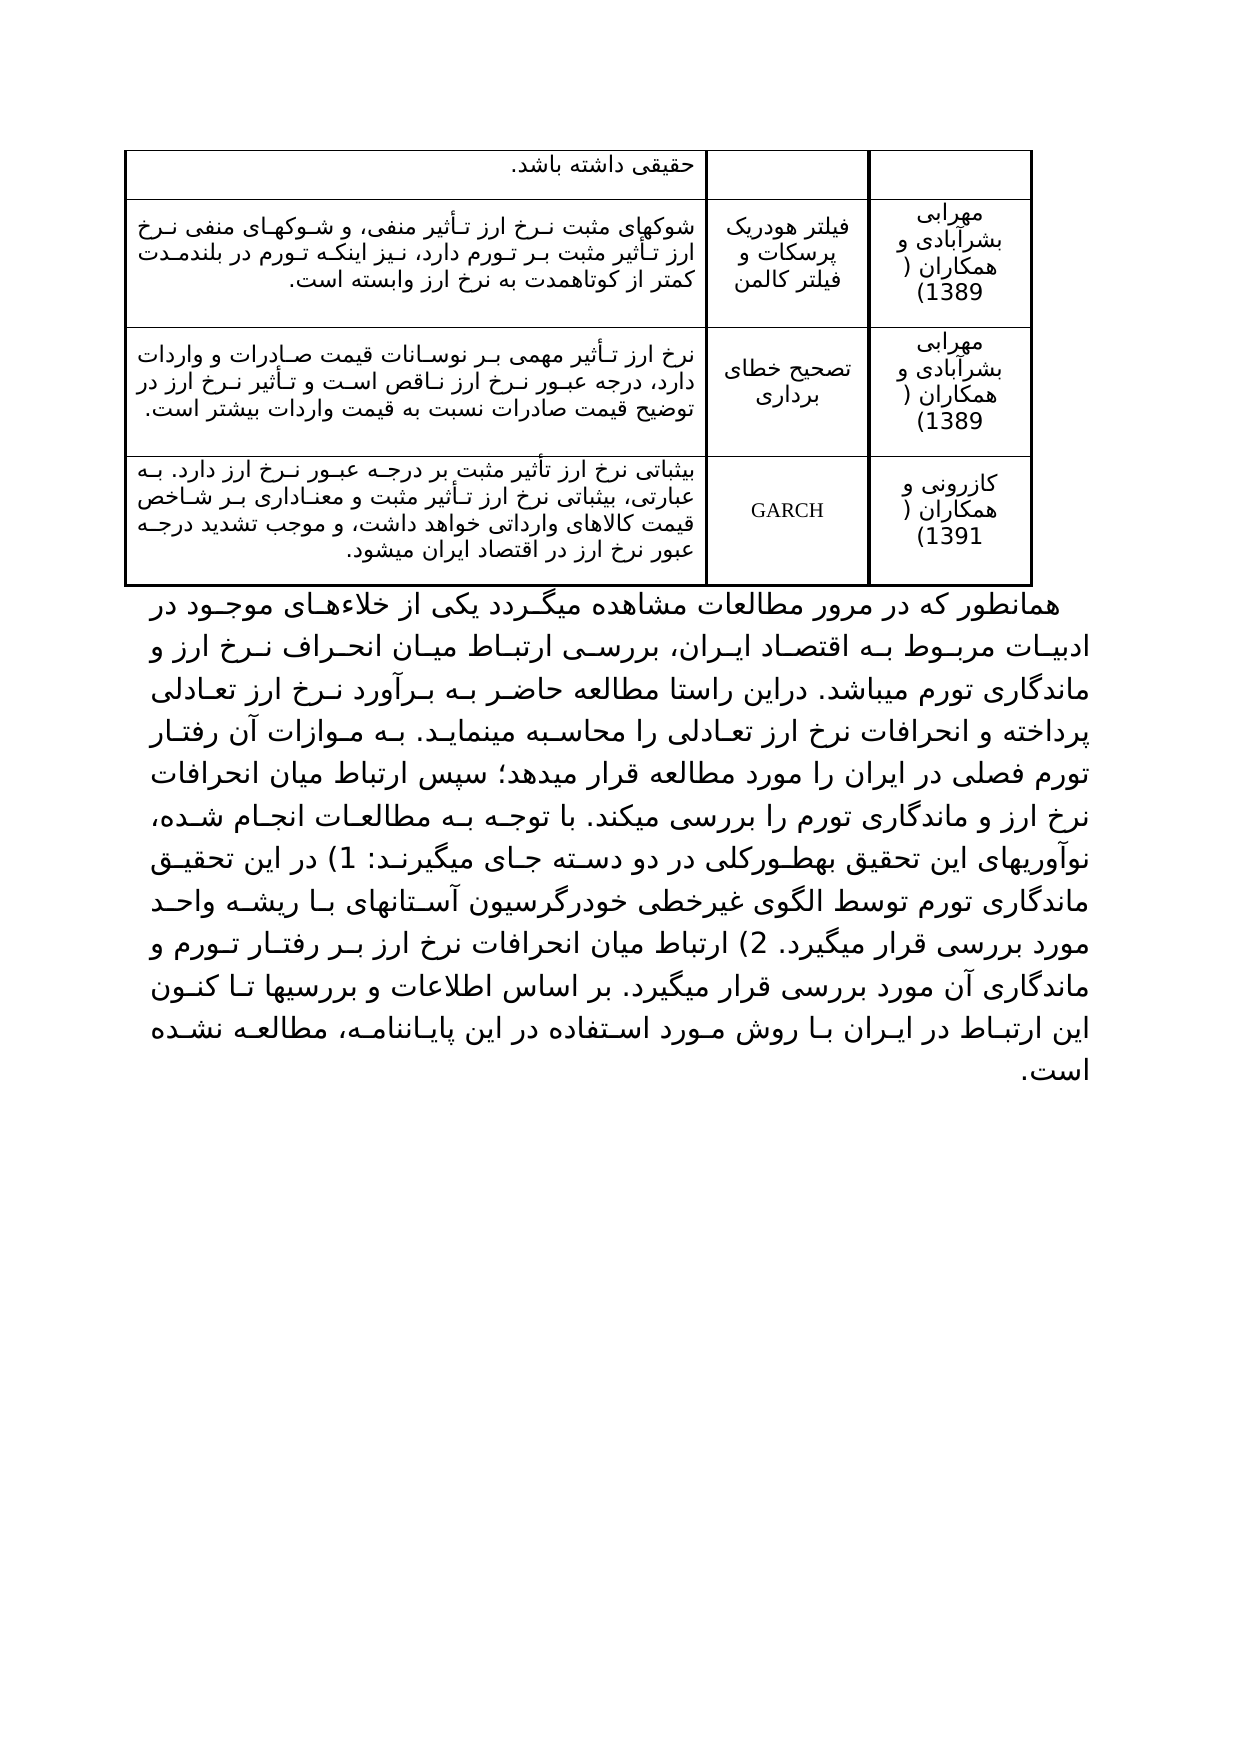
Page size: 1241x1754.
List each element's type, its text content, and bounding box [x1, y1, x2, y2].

table_cell مهرابی بشرآبادی و همکاران (1389) [871, 328, 1030, 456]
table_cell کازرونی و همکاران (1391) [871, 457, 1030, 584]
table_cell بیثباتی نرخ ارز تأثیر مثبت بر درجه عبور نرخ ارز دارد. به عبارتی، بیثباتی نرخ ارز تأثیر مثبت و معناداری بر شاخص قیمت کالاهای وارداتی خواهد داشت، و موجب تشدید درجه عبور نرخ ارز در اقتصاد ایران میشود. [127, 457, 705, 584]
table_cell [871, 151, 1030, 198]
table_cell نرخ ارز تأثیر مهمی بر نوسانات قیمت صادرات و واردات دارد، درجه عبور نرخ ارز ناقص است و تأثیر نرخ ارز در توضیح قیمت صادرات نسبت به قیمت واردات بیشتر است. [127, 328, 705, 456]
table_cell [708, 151, 867, 198]
table_cell فیلتر هودریک پرسکات و فیلتر کالمن [708, 200, 867, 327]
table_cell مهرابی بشرآبادی و همکاران (1389) [871, 200, 1030, 327]
table_cell شوکهای مثبت نرخ ارز تأثیر منفی، و شوکهای منفی نرخ ارز تأثیر مثبت بر تورم دارد، نیز اینکه تورم در بلندمدت کمتر از کوتاهمدت به نرخ ارز وابسته است. [127, 200, 705, 327]
text همانطور که در مرور مطالعات مشاهده میگردد یکی از خلاءهای موجود در ادبیات مربوط به اقتصاد ایران، بررسی ارتباط میان انحراف نرخ ارز و ماندگاری تورم میباشد. دراین راستا مطالعه حاضر به برآورد نرخ ارز تعادلی پرداخته و انحرافات نرخ ارز تعادلی را محاسبه مینماید. به موازات آن رفتار تورم فصلی در ایران را مورد مطالعه قرار میدهد؛ سپس ارتباط میان انحرافات نرخ ارز و ماندگاری تورم را بررسی میکند. با توجه به مطالعات انجام شده، نوآوریهای این تحقیق بهطورکلی در دو دسته جای میگیرند: 1) در این تحقیق ماندگاری تورم توسط الگوی غیرخطی خودرگرسیون آستانهای با ریشه واحد مورد بررسی قرار میگیرد. 2) ارتباط میان انحرافات نرخ ارز بر رفتار تورم و ماندگاری آن مورد بررسی قرار میگیرد. بر اساس اطلاعات و بررسیها تا کنون این ارتباط در ایران با روش مورد استفاده در این پایاننامه، مطالعه نشده است. [150, 587, 1090, 1088]
table_cell GARCH [708, 457, 867, 584]
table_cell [127, 151, 705, 198]
table_cell تصحیح خطای برداری [708, 328, 867, 456]
